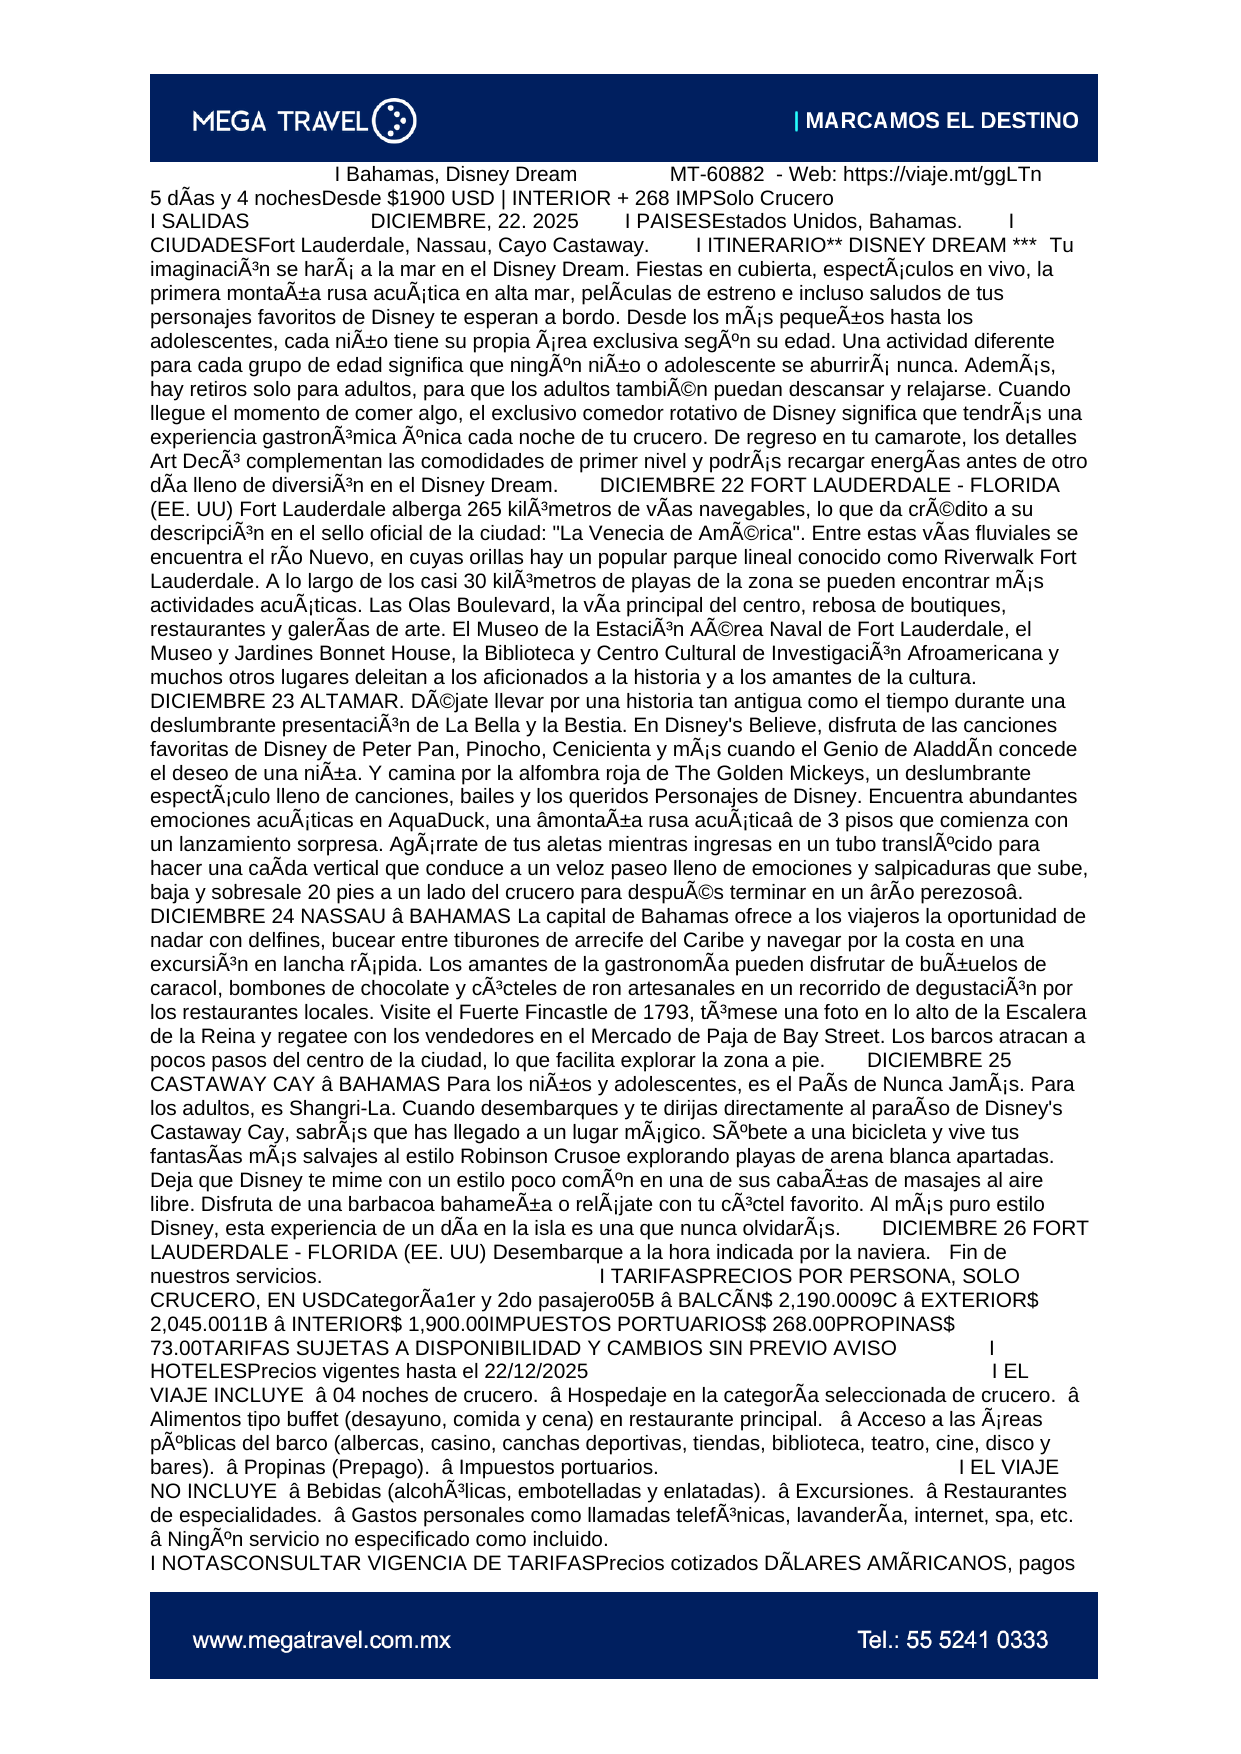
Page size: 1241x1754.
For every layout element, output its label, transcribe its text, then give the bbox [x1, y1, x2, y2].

picture [150, 1592, 1098, 1679]
picture [150, 74, 1098, 162]
